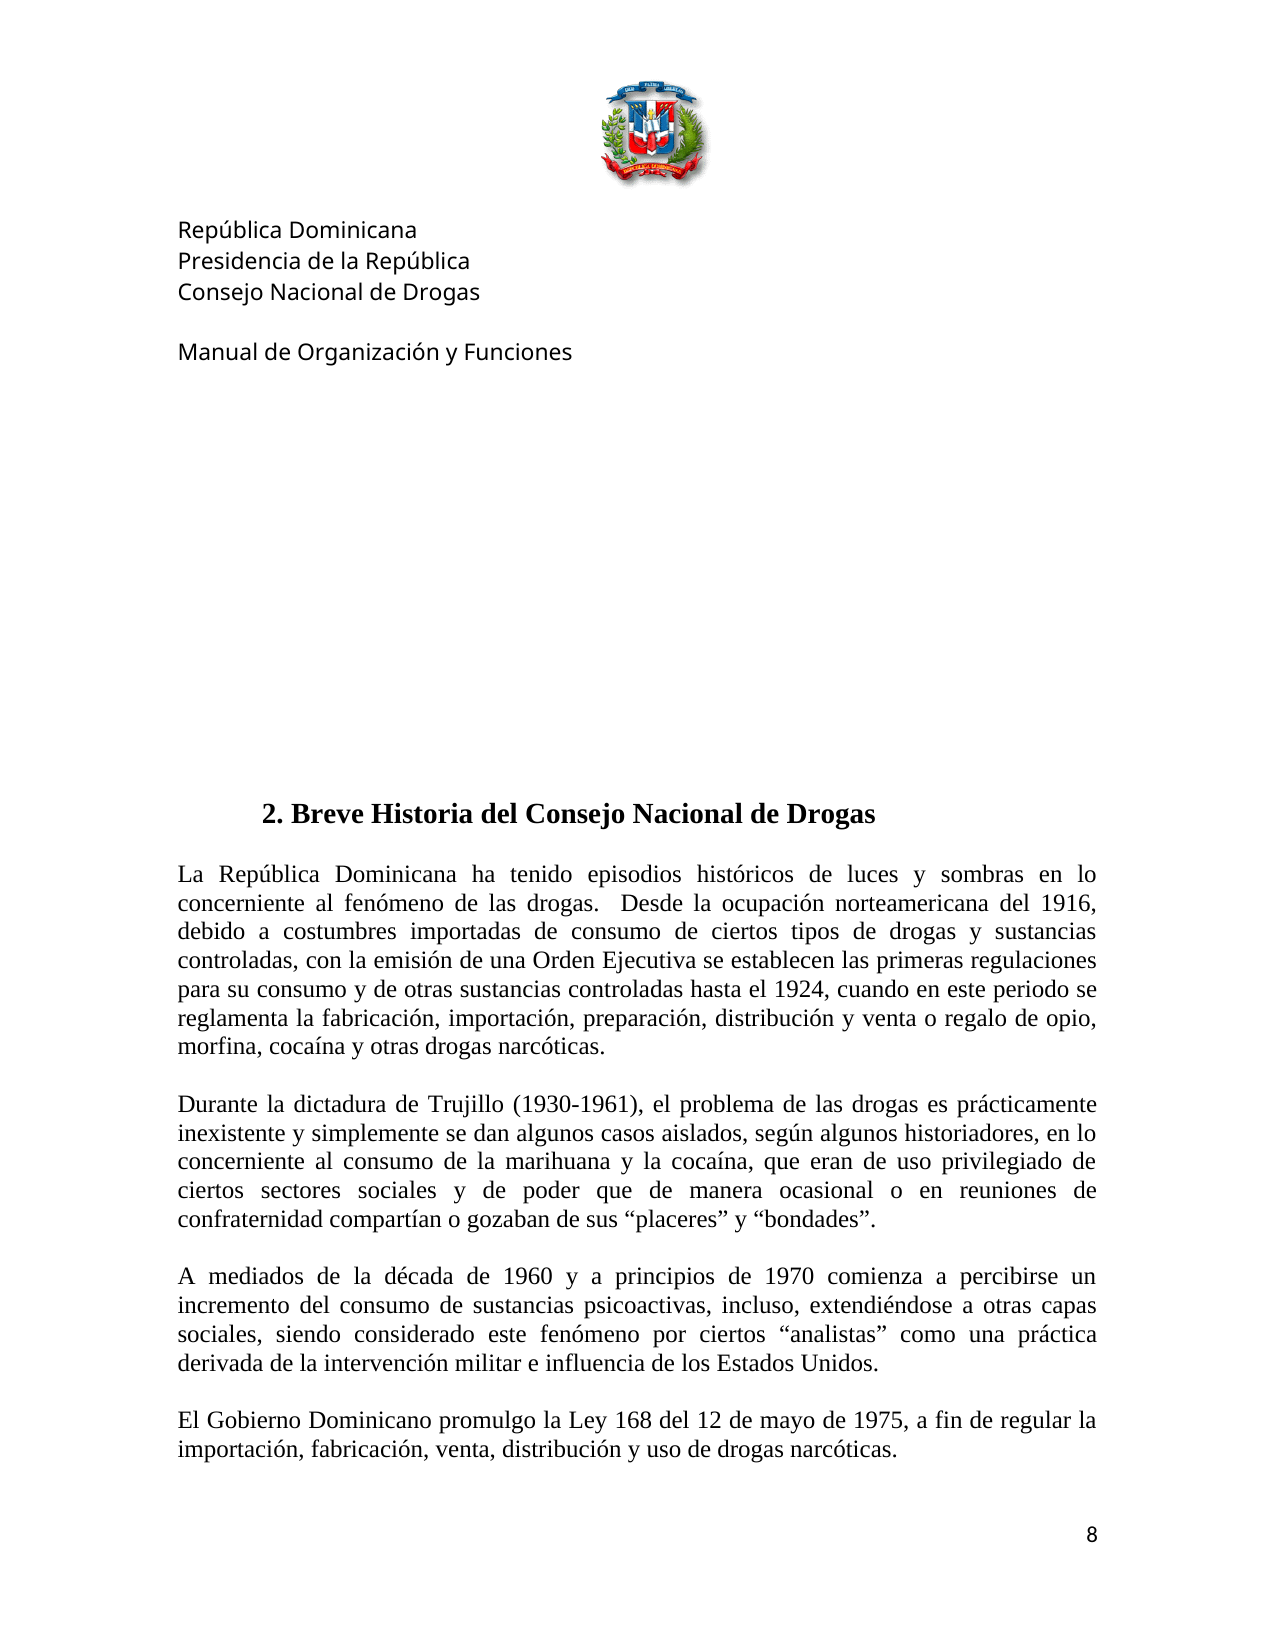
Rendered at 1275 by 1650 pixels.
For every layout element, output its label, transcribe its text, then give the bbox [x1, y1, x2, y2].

text La República Dominicana ha tenido episodios históricos de luces y sombras en lo concerniente al fenómeno de las drogas. Desde la ocupación norteamericana del 1916, debido a costumbres importadas de consumo de ciertos tipos de drogas y sustancias controladas, con la emisión de una Orden Ejecutiva se establecen las primeras regulaciones para su consumo y de otras sustancias controladas hasta el 1924, cuando en este periodo se reglamenta la fabricación, importación, preparación, distribución y venta o regalo de opio, morfina, cocaína y otras drogas narcóticas. [177, 859, 1098, 1060]
text Durante la dictadura de Trujillo (1930-1961), el problema de las drogas es prácticamente inexistente y simplemente se dan algunos casos aislados, según algunos historiadores, en lo concerniente al consumo de la marihuana y la cocaína, que eran de uso privilegiado de ciertos sectores sociales y de poder que de manera ocasional o en reuniones de confraternidad compartían o gozaban de sus “placeres” y “bondades”. [177, 1089, 1098, 1233]
text El Gobierno Dominicano promulgo la Ley 168 del 12 de mayo de 1975, a fin de regular la importación, fabricación, venta, distribución y uso de drogas narcóticas. [177, 1405, 1098, 1463]
text A mediados de la década de 1960 y a principios de 1970 comienza a percibirse un incremento del consumo de sustancias psicoactivas, incluso, extendiéndose a otras capas sociales, siendo considerado este fenómeno por ciertos “analistas” como una práctica derivada de la intervención militar e influencia de los Estados Unidos. [177, 1261, 1098, 1376]
picture [591, 76, 712, 191]
list 2. Breve Historia del Consejo Nacional de Drogas [262, 797, 1098, 830]
